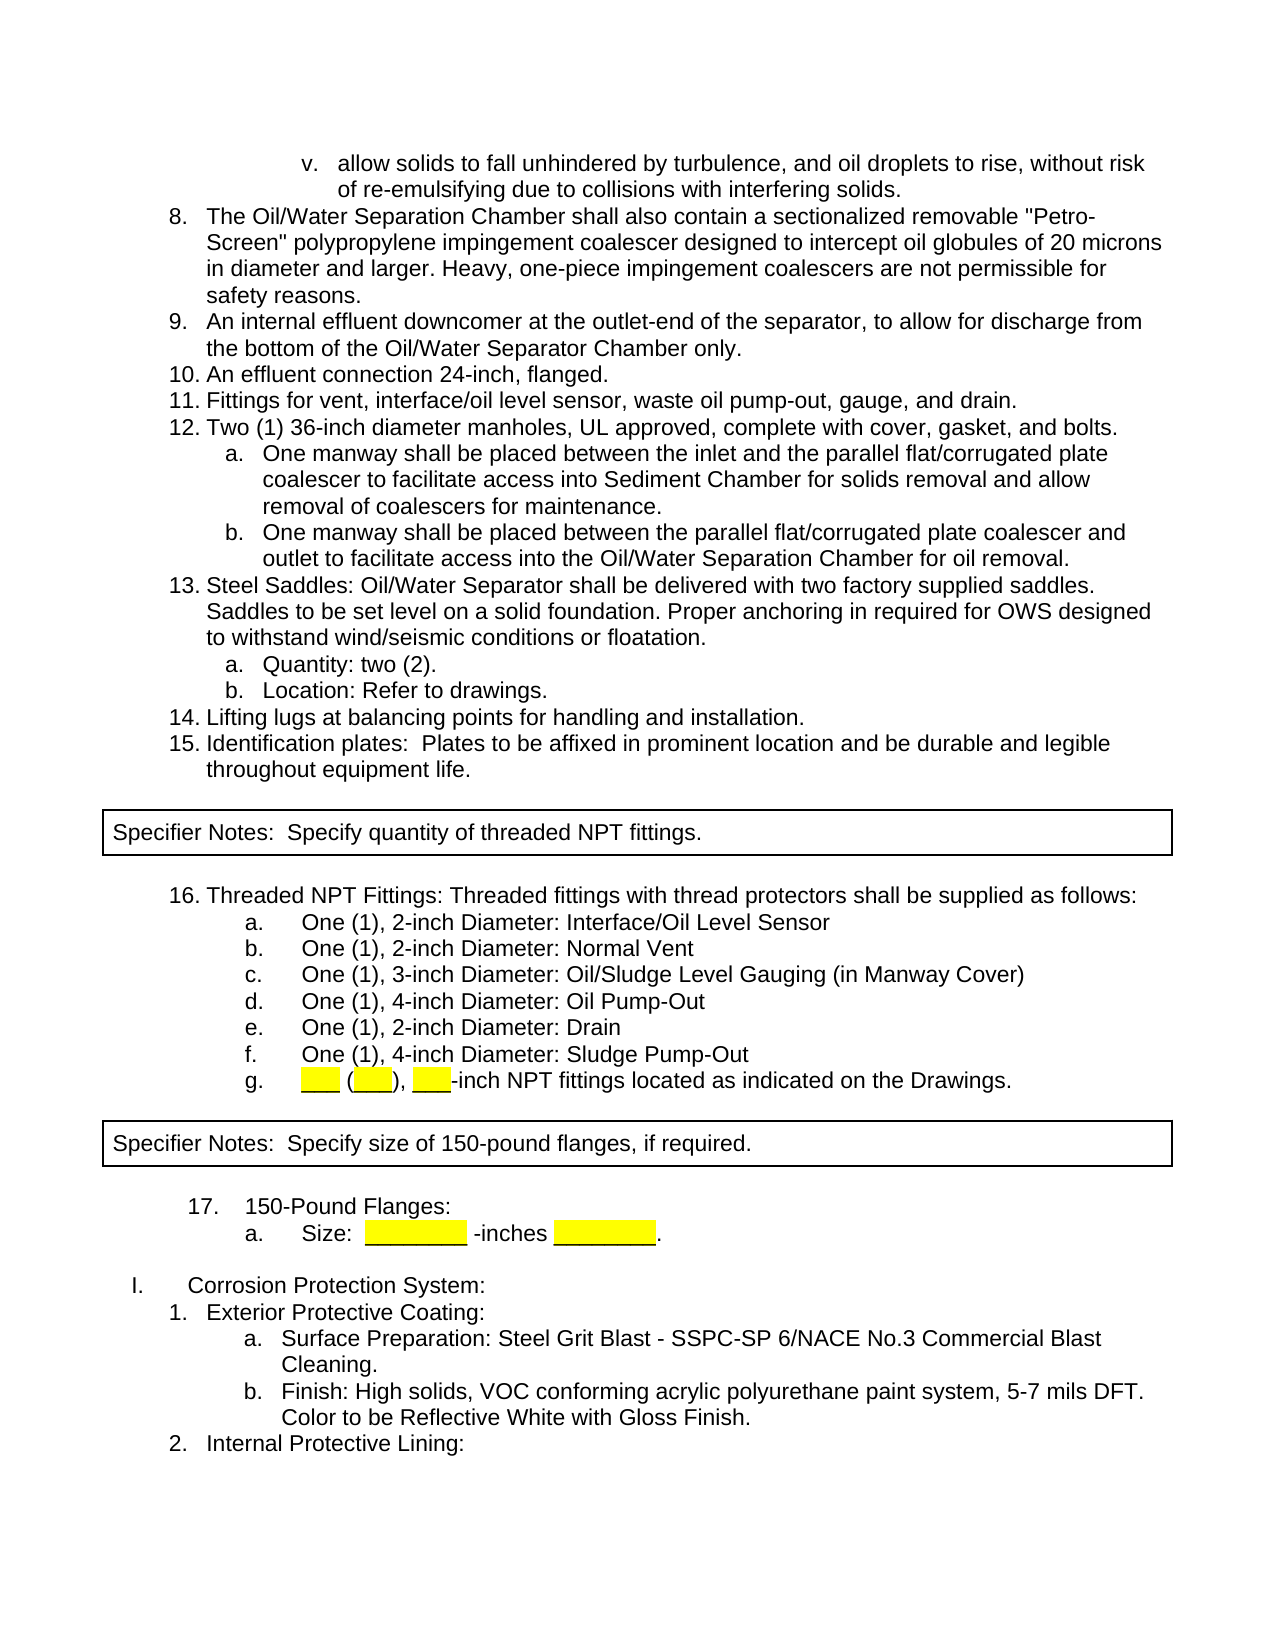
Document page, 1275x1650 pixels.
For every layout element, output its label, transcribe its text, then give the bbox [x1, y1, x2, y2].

subtitle a. One (1), 2-inch Diameter: Interface/Oil Level Sensor [244, 909, 1162, 935]
list Finish: High solids, VOC conforming acrylic polyurethane paint system, 5-7 mils DFT. Color to be Reflective White with Gloss Finish. [244, 1378, 1162, 1430]
subtitle a. Size: ________ -inches ________. [244, 1219, 1162, 1246]
list Exterior Protective Coating: [169, 1298, 1162, 1325]
list allow solids to fall unhindered by turbulence, and oil droplets to rise, without risk of re-emulsifying due to collisions with interfering solids. [319, 150, 1162, 203]
list Lifting lugs at balancing points for handling and installation. [169, 703, 1162, 730]
list One manway shall be placed between the inlet and the parallel flat/corrugated plate coalescer to facilitate access into Sediment Chamber for solids removal and allow removal of coalescers for maintenance. [225, 440, 1162, 519]
text I. Corrosion Protection System: [131, 1272, 1162, 1298]
list Threaded NPT Fittings: Threaded fittings with thread protectors shall be supplied as follows: [169, 882, 1162, 909]
text Specifier Notes: Specify quantity of threaded NPT fittings. [104, 811, 1171, 854]
list Internal Protective Lining: [169, 1430, 1162, 1457]
list The Oil/Water Separation Chamber shall also contain a sectionalized removable "Petro-Screen" polypropylene impingement coalescer designed to intercept oil globules of 20 microns in diameter and larger. Heavy, one-piece impingement coalescers are not permissible for safety reasons. [169, 203, 1162, 308]
subtitle g. ___ (___), ___-inch NPT fittings located as indicated on the Drawings. [451, 1067, 1162, 1093]
list Identification plates: Plates to be affixed in prominent location and be durable and legible throughout equipment life. [169, 730, 1162, 782]
list An internal effluent downcomer at the outlet-end of the separator, to allow for discharge from the bottom of the Oil/Water Separator Chamber only. [169, 308, 1162, 361]
subtitle e. One (1), 2-inch Diameter: Drain [244, 1014, 1162, 1041]
list Fittings for vent, interface/oil level sensor, waste oil pump-out, gauge, and drain. [169, 387, 1162, 413]
list Surface Preparation: Steel Grit Blast - SSPC-SP 6/NACE No.3 Commercial Blast Cleaning. [244, 1325, 1162, 1378]
list An effluent connection 24-inch, flanged. [169, 361, 1162, 387]
subtitle b. One (1), 2-inch Diameter: Normal Vent [244, 935, 1162, 961]
subtitle 17. 150-Pound Flanges: [187, 1193, 1162, 1219]
subtitle f. One (1), 4-inch Diameter: Sludge Pump-Out [244, 1041, 1162, 1067]
list Quantity: two (2). [225, 651, 1162, 677]
text Specifier Notes: Specify size of 150-pound flanges, if required. [104, 1122, 1171, 1165]
subtitle c. One (1), 3-inch Diameter: Oil/Sludge Level Gauging (in Manway Cover) [244, 961, 1162, 988]
subtitle d. One (1), 4-inch Diameter: Oil Pump-Out [244, 988, 1162, 1014]
list Two (1) 36-inch diameter manholes, UL approved, complete with cover, gasket, and bolts. [169, 413, 1162, 440]
list One manway shall be placed between the parallel flat/corrugated plate coalescer and outlet to facilitate access into the Oil/Water Separation Chamber for oil removal. [225, 519, 1162, 572]
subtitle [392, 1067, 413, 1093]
list Location: Refer to drawings. [225, 677, 1162, 703]
list Steel Saddles: Oil/Water Separator shall be delivered with two factory supplied saddles. Saddles to be set level on a solid foundation. Proper anchoring in required for OWS designed to withstand wind/seismic conditions or floatation. [169, 572, 1162, 651]
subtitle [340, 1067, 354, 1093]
